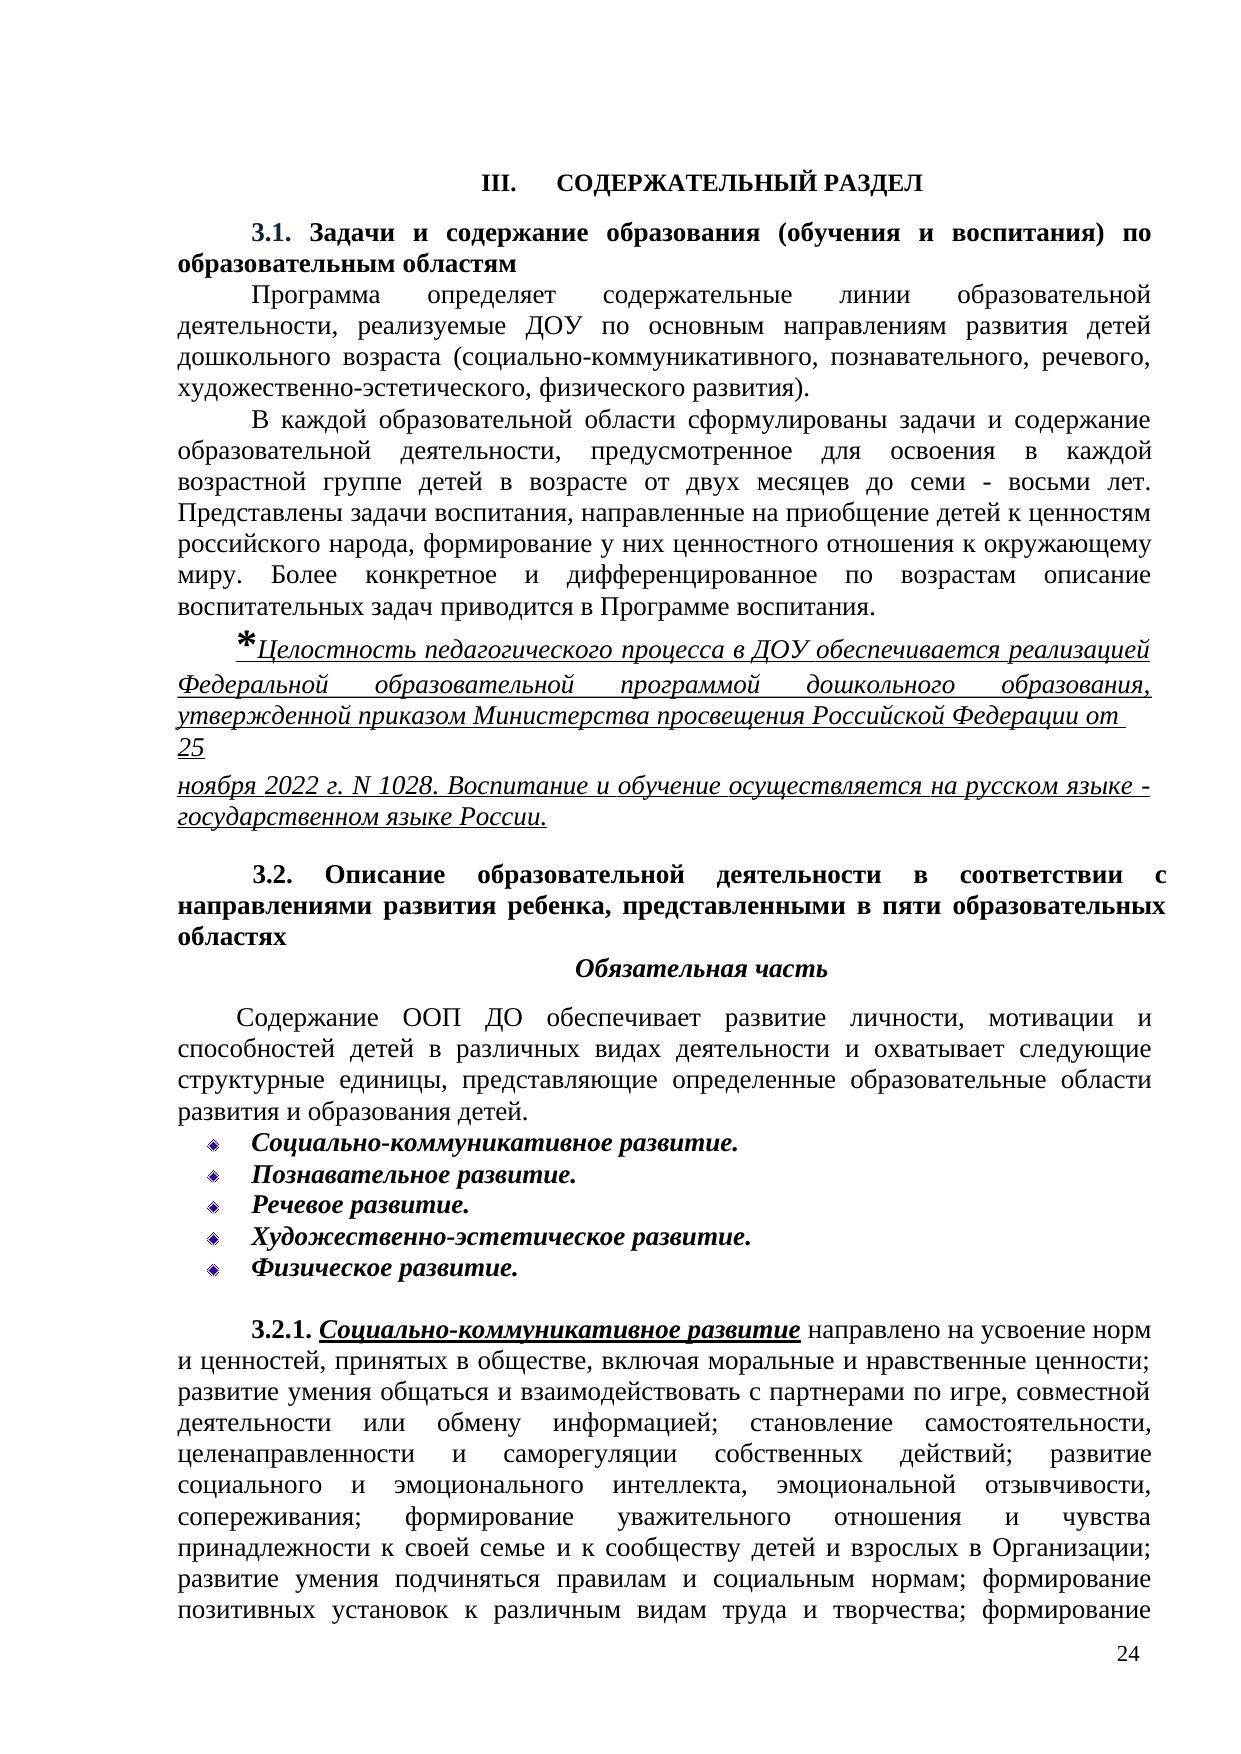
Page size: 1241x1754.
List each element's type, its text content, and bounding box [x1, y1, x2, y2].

text *Целостность педагогического процесса в ДОУ обеспечивается реализацией [236, 621, 1221, 668]
subtitle Художественно-эстетическое развитие. Физическое развитие. [251, 1220, 754, 1282]
list СОДЕРЖАТЕЛЬНЫЙ РАЗДЕЛ [481, 168, 1221, 196]
picture [206, 1201, 220, 1214]
text ноября 2022 г. N 1028. Воспитание и обучение осуществляется на русском языке - государственном языке России. [177, 769, 1221, 831]
text Содержание ООП ДО обеспечивает развитие личности, мотивации и способностей детей в различных видах деятельности и охватывает следующие структурные единицы, представляющие определенные образовательные области развития и образования детей. [177, 1001, 1152, 1126]
subtitle Описание образовательной деятельности в соответствии с направлениями развития ребенка, представленными в пяти образовательных областях [177, 858, 1167, 952]
text Речевое развитие. [251, 1189, 1221, 1220]
picture [206, 1170, 220, 1183]
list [177, 1313, 1152, 1624]
text Программа определяет содержательные линии образовательной деятельности, реализуемые ДОУ по основным направлениям развития детей дошкольного возраста (социально-коммуникативного, познавательного, речевого, художественно-эстетического, физического развития). [177, 278, 1151, 403]
picture [206, 1232, 220, 1246]
text В каждой образовательной области сформулированы задачи и содержание образовательной деятельности, предусмотренное для освоения в каждой возрастной группе детей в возрасте от двух месяцев до семи - восьми лет. Представлены задачи воспитания, направленные на приобщение детей к ценностям российского народа, формирование у них ценностного отношения к окружающему миру. Более конкретное и дифференцированное по возрастам описание воспитательных задач приводится в Программе воспитания. [177, 403, 1152, 621]
picture [206, 1139, 220, 1152]
subtitle Обязательная часть [235, 952, 1167, 983]
text Федеральной образовательной программой дошкольного образования, утвержденной приказом Министерства просвещения Российской Федерации от 25 [177, 668, 1151, 762]
picture [206, 1264, 220, 1277]
subtitle Социально-коммуникативное развитие. Познавательное развитие. [251, 1127, 741, 1189]
subtitle Задачи и содержание образования (обучения и воспитания) по образовательным областям [177, 216, 1152, 278]
